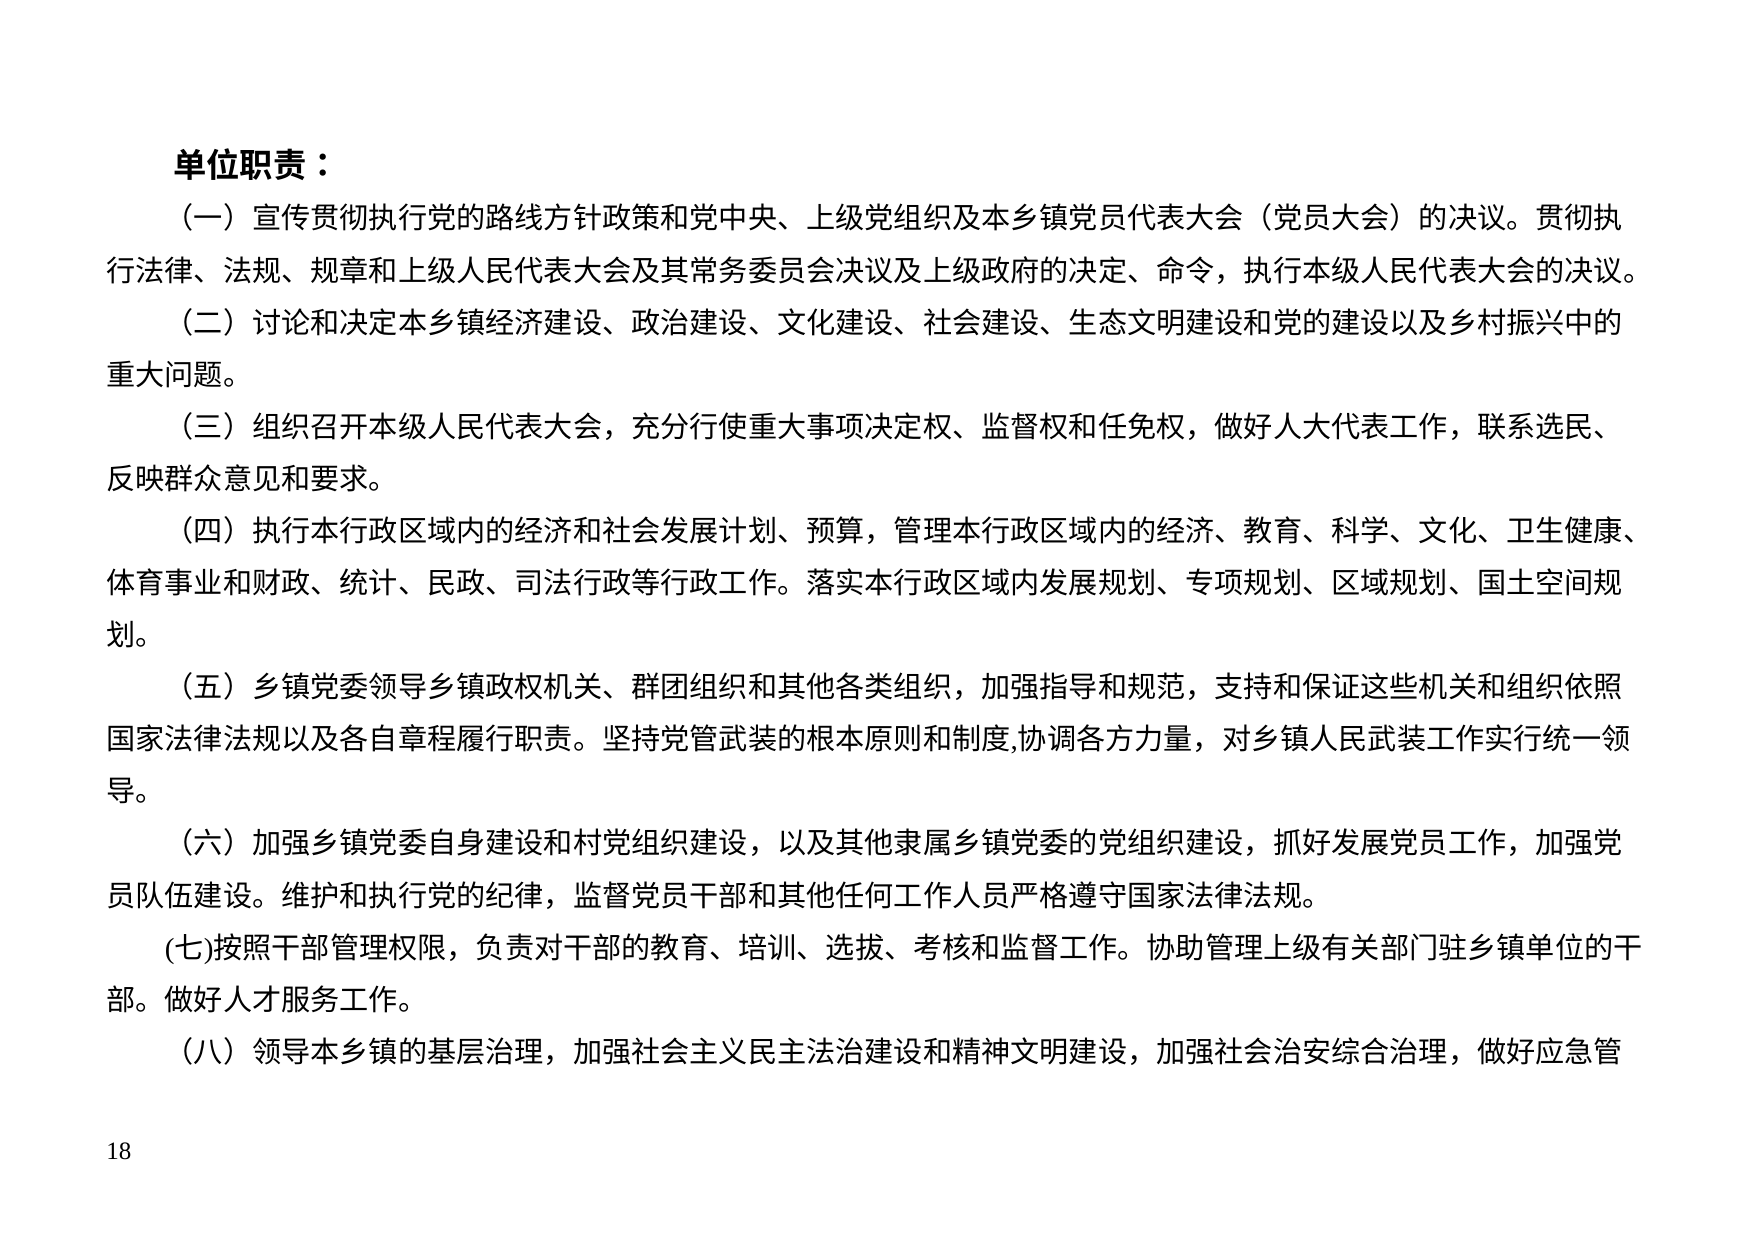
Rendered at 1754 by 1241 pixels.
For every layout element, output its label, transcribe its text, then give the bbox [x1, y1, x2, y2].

text （一）宣传贯彻执行党的路线方针政策和党中央、上级党组织及本乡镇党员代表大会（党员大会）的决议。贯彻执行法律、法规、规章和上级人民代表大会及其常务委员会决议及上级政府的决定、命令，执行本级人民代表大会的决议。 [106, 187, 1648, 291]
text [106, 1021, 1648, 1073]
text 单位职责： [106, 142, 1648, 187]
text （五）乡镇党委领导乡镇政权机关、群团组织和其他各类组织，加强指导和规范，支持和保证这些机关和组织依照国家法律法规以及各自章程履行职责。坚持党管武装的根本原则和制度,协调各方力量，对乡镇人民武装工作实行统一领导。 [106, 656, 1648, 812]
text （六）加强乡镇党委自身建设和村党组织建设，以及其他隶属乡镇党委的党组织建设，抓好发展党员工作，加强党员队伍建设。维护和执行党的纪律，监督党员干部和其他任何工作人员严格遵守国家法律法规。 [106, 812, 1648, 916]
text （二）讨论和决定本乡镇经济建设、政治建设、文化建设、社会建设、生态文明建设和党的建设以及乡村振兴中的重大问题。 [106, 291, 1648, 396]
text （三）组织召开本级人民代表大会，充分行使重大事项决定权、监督权和任免权，做好人大代表工作，联系选民、反映群众意见和要求。 [106, 396, 1648, 500]
text (七)按照干部管理权限，负责对干部的教育、培训、选拔、考核和监督工作。协助管理上级有关部门驻乡镇单位的干部。做好人才服务工作。 [106, 916, 1648, 1021]
text （四）执行本行政区域内的经济和社会发展计划、预算，管理本行政区域内的经济、教育、科学、文化、卫生健康、体育事业和财政、统计、民政、司法行政等行政工作。落实本行政区域内发展规划、专项规划、区域规划、国土空间规划。 [106, 500, 1648, 656]
